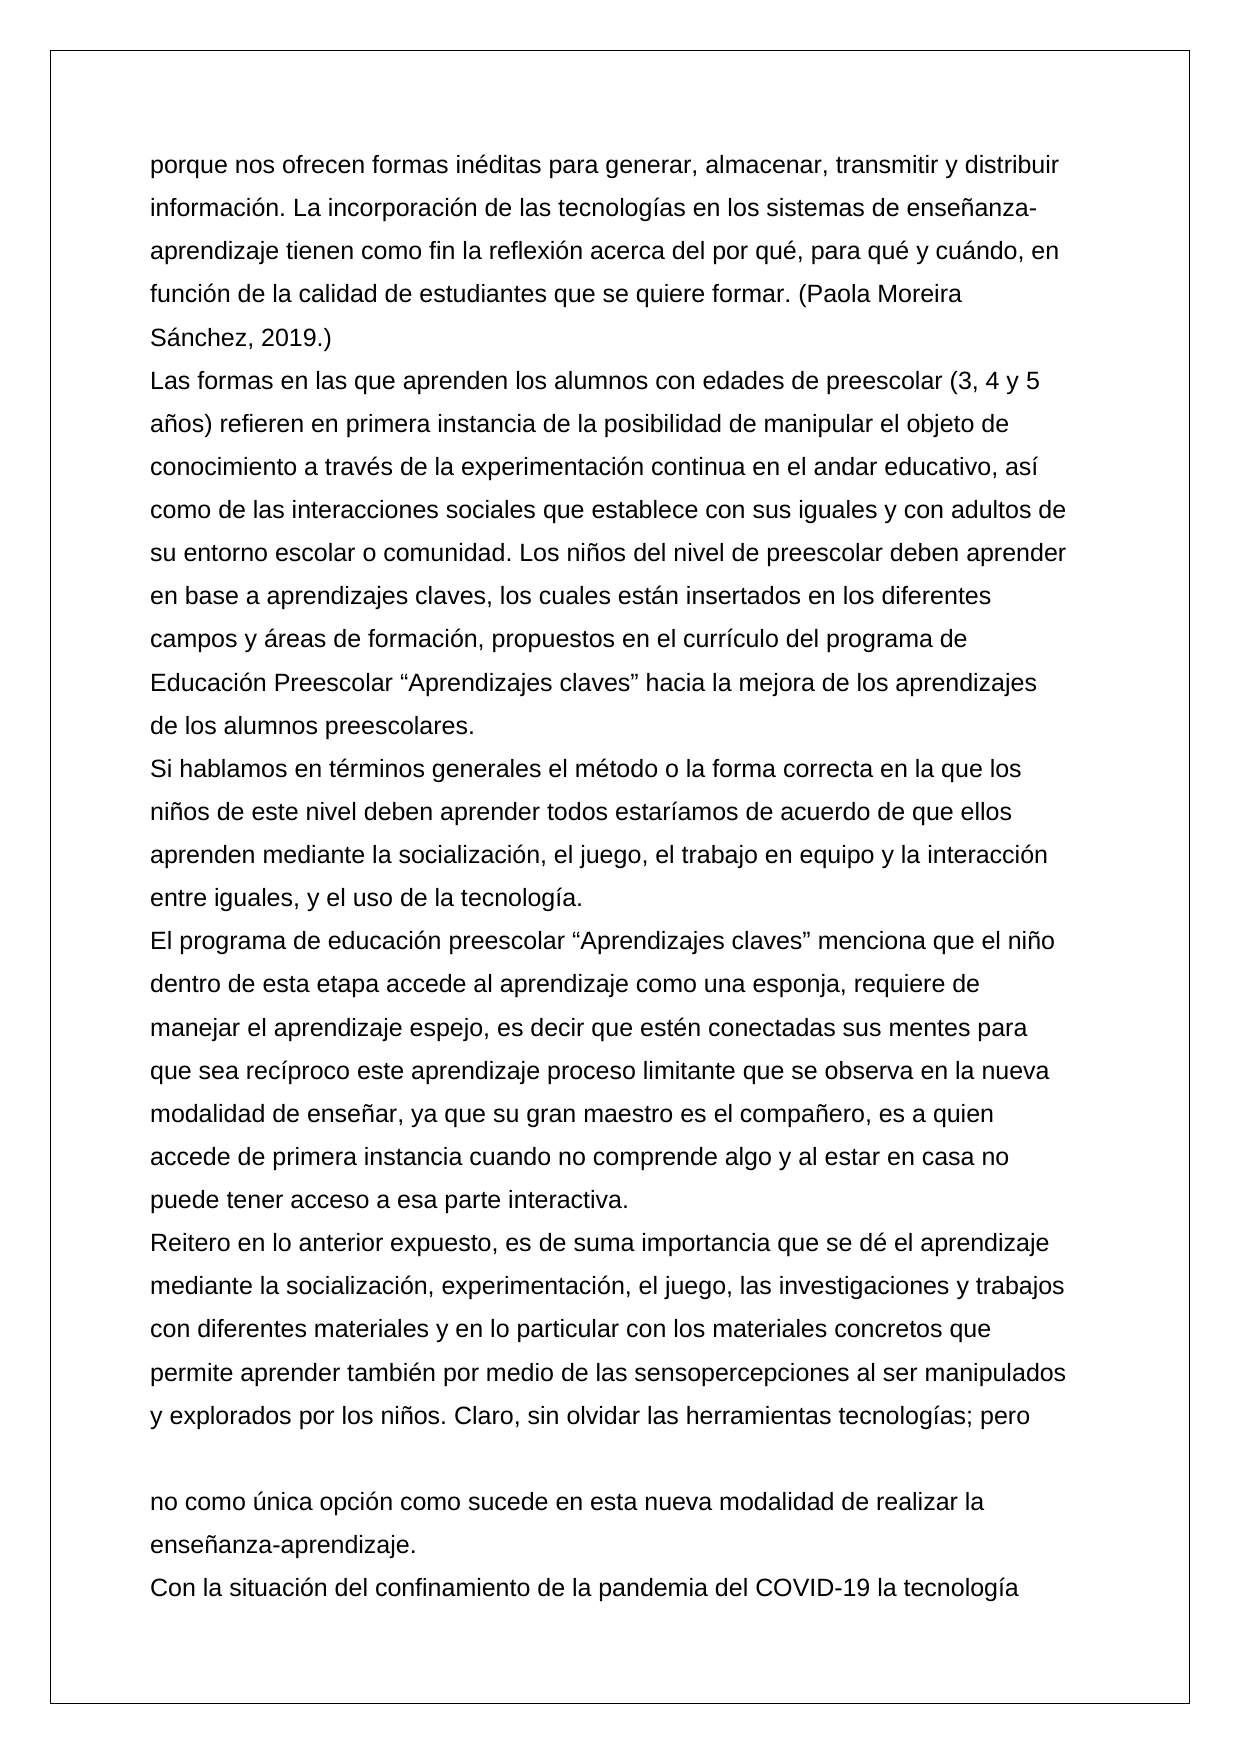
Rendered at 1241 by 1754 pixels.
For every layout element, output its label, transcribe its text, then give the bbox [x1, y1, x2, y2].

text como de las interacciones sociales que establece con sus iguales y con adultos de [150, 495, 1090, 524]
text aprenden mediante la socialización, el juego, el trabajo en equipo y la interacción [150, 840, 1090, 869]
text campos y áreas de formación, propuestos en el currículo del programa de [150, 624, 1090, 653]
text Si hablamos en términos generales el método o la forma correcta en la que los [150, 754, 1090, 782]
text conocimiento a través de la experimentación continua en el andar educativo, así [150, 452, 1090, 481]
text mediante la socialización, experimentación, el juego, las investigaciones y trabajos [150, 1271, 1090, 1300]
text permite aprender también por medio de las sensopercepciones al ser manipulados [150, 1357, 1090, 1386]
text no como única opción como sucede en esta nueva modalidad de realizar la [150, 1487, 1090, 1516]
text años) refieren en primera instancia de la posibilidad de manipular el objeto de [150, 409, 1090, 437]
text con diferentes materiales y en lo particular con los materiales concretos que [150, 1314, 1090, 1343]
text Reitero en lo anterior expuesto, es de suma importancia que se dé el aprendizaje [150, 1228, 1090, 1257]
text modalidad de enseñar, ya que su gran maestro es el compañero, es a quien [150, 1099, 1090, 1127]
text función de la calidad de estudiantes que se quiere formar. (Paola Moreira [150, 279, 1090, 308]
text El programa de educación preescolar “Aprendizajes claves” menciona que el niño [150, 926, 1090, 955]
text su entorno escolar o comunidad. Los niños del nivel de preescolar deben aprender [150, 538, 1090, 567]
text dentro de esta etapa accede al aprendizaje como una esponja, requiere de [150, 969, 1090, 998]
text manejar el aprendizaje espejo, es decir que estén conectadas sus mentes para [150, 1012, 1090, 1041]
text puede tener acceso a esa parte interactiva. [150, 1185, 1090, 1214]
text aprendizaje tienen como fin la reflexión acerca del por qué, para qué y cuándo, en [150, 236, 1090, 265]
text Las formas en las que aprenden los alumnos con edades de preescolar (3, 4 y 5 [150, 366, 1090, 394]
text niños de este nivel deben aprender todos estaríamos de acuerdo de que ellos [150, 797, 1090, 826]
text porque nos ofrecen formas inéditas para generar, almacenar, transmitir y distribuir [150, 150, 1090, 179]
text información. La incorporación de las tecnologías en los sistemas de enseñanza- [150, 193, 1090, 222]
text accede de primera instancia cuando no comprende algo y al estar en casa no [150, 1142, 1090, 1171]
text de los alumnos preescolares. [150, 711, 1090, 739]
text en base a aprendizajes claves, los cuales están insertados en los diferentes [150, 581, 1090, 610]
text Sánchez, 2019.) [150, 322, 1090, 351]
text que sea recíproco este aprendizaje proceso limitante que se observa en la nueva [150, 1056, 1090, 1084]
text Educación Preescolar “Aprendizajes claves” hacia la mejora de los aprendizajes [150, 667, 1090, 696]
text enseñanza-aprendizaje. [150, 1530, 1090, 1559]
text Con la situación del confinamiento de la pandemia del COVID-19 la tecnología [150, 1573, 1090, 1602]
text entre iguales, y el uso de la tecnología. [150, 883, 1090, 912]
text y explorados por los niños. Claro, sin olvidar las herramientas tecnologías; pero [150, 1401, 1090, 1429]
